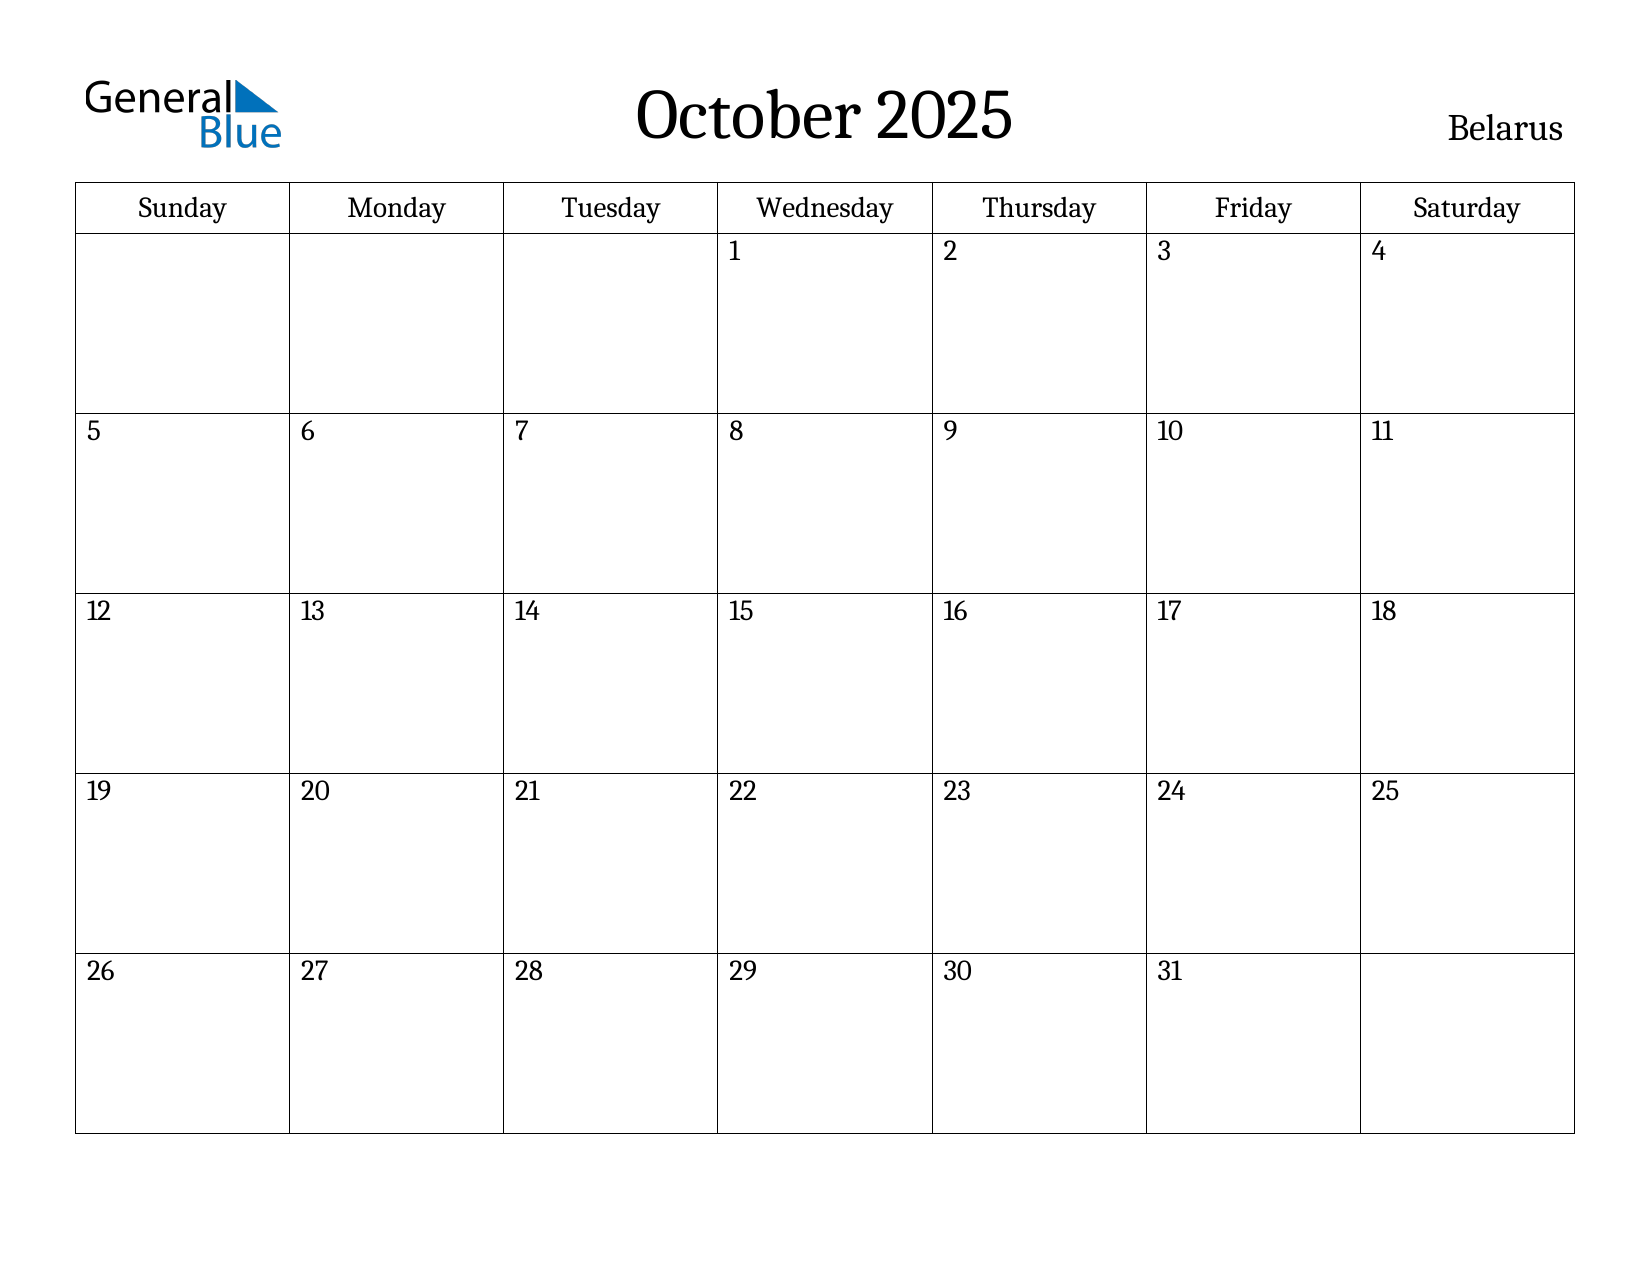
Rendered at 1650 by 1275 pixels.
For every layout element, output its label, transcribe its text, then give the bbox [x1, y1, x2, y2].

table_cell [718, 988, 932, 1133]
table_cell [76, 234, 289, 267]
table_cell [1147, 448, 1360, 593]
table_cell [1361, 808, 1574, 953]
table_header Belarus [1146, 75, 1574, 182]
table_cell [1147, 988, 1360, 1133]
table_cell [1361, 627, 1574, 773]
table_cell 13 [290, 594, 503, 627]
table_cell 14 [504, 594, 717, 627]
table_cell [76, 448, 289, 593]
table_cell 23 [933, 774, 1146, 807]
table_cell Saturday [1361, 183, 1574, 233]
table_cell 18 [1361, 594, 1574, 627]
table_cell [76, 808, 289, 953]
table_cell [504, 988, 717, 1133]
table_cell Friday [1147, 183, 1360, 233]
table_cell 11 [1361, 414, 1574, 447]
table_cell 27 [290, 954, 503, 987]
table_cell [1147, 267, 1360, 413]
table_cell [290, 808, 503, 953]
table_cell [76, 267, 289, 413]
table_header October 2025 [504, 75, 1146, 182]
table_cell Monday [290, 183, 503, 233]
table_cell [1361, 267, 1574, 413]
table_cell [76, 627, 289, 773]
table_cell [1147, 627, 1360, 773]
table_cell [718, 808, 932, 953]
table_cell [1361, 988, 1574, 1133]
table_cell [718, 448, 932, 593]
table_cell 10 [1147, 414, 1360, 447]
table_cell [933, 988, 1146, 1133]
table_cell 9 [933, 414, 1146, 447]
table_cell 7 [504, 414, 717, 447]
table_cell [718, 267, 932, 413]
table_header [76, 75, 503, 182]
table_cell 20 [290, 774, 503, 807]
table_cell Thursday [933, 183, 1146, 233]
table_cell [504, 627, 717, 773]
table_cell [290, 627, 503, 773]
picture [86, 80, 281, 148]
table_cell 16 [933, 594, 1146, 627]
table_cell [1147, 808, 1360, 953]
table_cell 21 [504, 774, 717, 807]
table_cell [718, 627, 932, 773]
table_cell [504, 234, 717, 267]
table_cell 28 [504, 954, 717, 987]
table_cell 24 [1147, 774, 1360, 807]
table_cell [290, 448, 503, 593]
table_cell [933, 448, 1146, 593]
table_cell [76, 988, 289, 1133]
table_cell [290, 234, 503, 267]
table_cell 19 [76, 774, 289, 807]
table_cell Sunday [76, 183, 289, 233]
table_cell [933, 627, 1146, 773]
table_cell 4 [1361, 234, 1574, 267]
table_cell 3 [1147, 234, 1360, 267]
table_cell [504, 808, 717, 953]
table_cell 5 [76, 414, 289, 447]
table_cell 8 [718, 414, 932, 447]
table_cell 2 [933, 234, 1146, 267]
table_cell 15 [718, 594, 932, 627]
table_cell 1 [718, 234, 932, 267]
table_cell 30 [933, 954, 1146, 987]
table_cell [290, 267, 503, 413]
table_cell 17 [1147, 594, 1360, 627]
table_cell Tuesday [504, 183, 717, 233]
table_cell [504, 448, 717, 593]
table_cell [933, 808, 1146, 953]
table_cell [290, 988, 503, 1133]
table_cell 29 [718, 954, 932, 987]
table_cell [1361, 954, 1574, 987]
table_cell Wednesday [718, 183, 932, 233]
table_cell 22 [718, 774, 932, 807]
table_cell [933, 267, 1146, 413]
table_cell [504, 267, 717, 413]
table_cell 12 [76, 594, 289, 627]
table_cell 6 [290, 414, 503, 447]
table_cell 31 [1147, 954, 1360, 987]
table_cell 25 [1361, 774, 1574, 807]
table_cell 26 [76, 954, 289, 987]
table_cell [1361, 448, 1574, 593]
